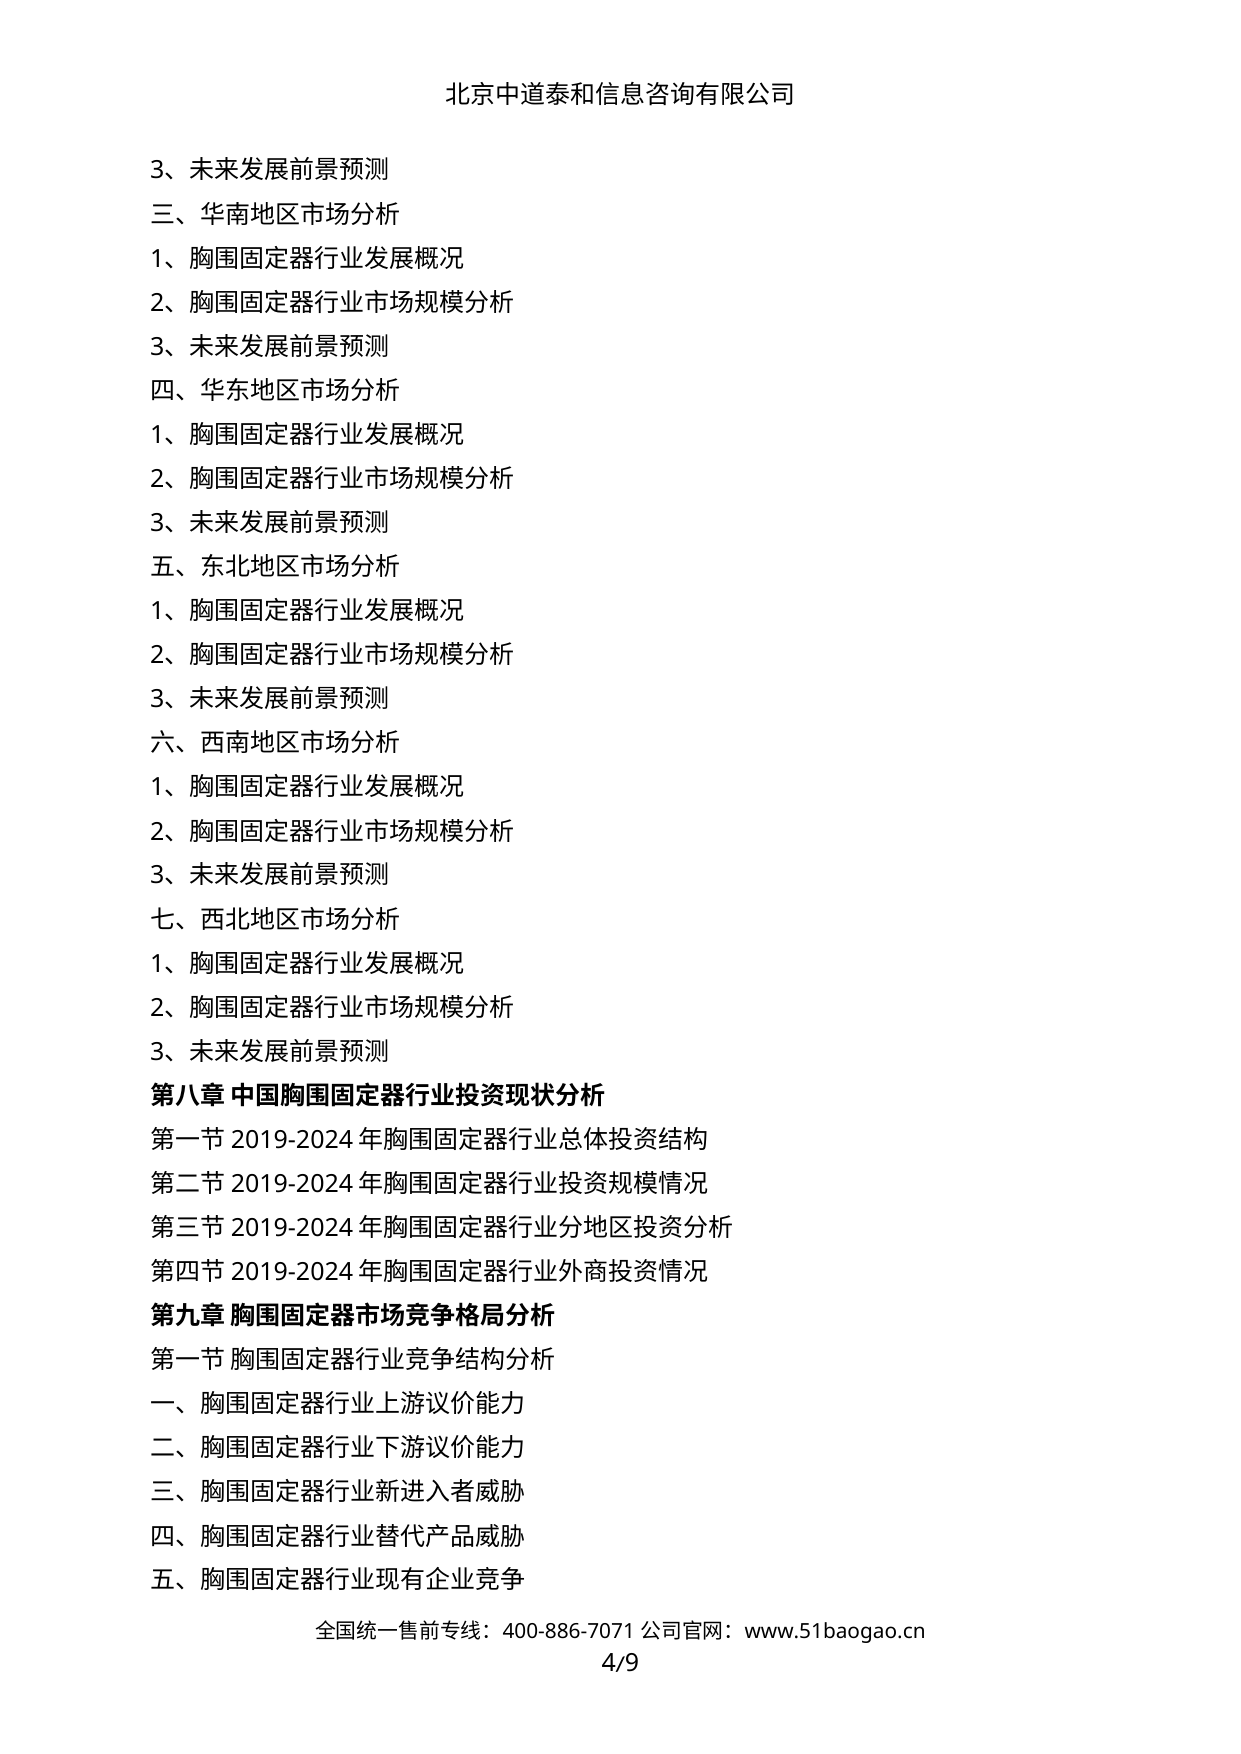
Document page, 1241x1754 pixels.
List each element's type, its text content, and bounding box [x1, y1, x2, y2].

text 六、西南地区市场分析 [150, 723, 1090, 759]
text 三、胸围固定器行业新进入者威胁 [150, 1472, 1090, 1508]
text 1、胸围固定器行业发展概况 [150, 591, 1090, 627]
text 2、胸围固定器行业市场规模分析 [150, 635, 1090, 671]
text 3、未来发展前景预测 [150, 1031, 1090, 1067]
text 二、胸围固定器行业下游议价能力 [150, 1428, 1090, 1464]
text 第四节 2019-2024年胸围固定器行业外商投资情况 [150, 1252, 1090, 1288]
text 三、华南地区市场分析 [150, 194, 1090, 230]
text 第三节 2019-2024年胸围固定器行业分地区投资分析 [150, 1207, 1090, 1244]
text 第一节 2019-2024年胸围固定器行业总体投资结构 [150, 1119, 1090, 1156]
text 1、胸围固定器行业发展概况 [150, 238, 1090, 274]
text 第八章 中国胸围固定器行业投资现状分析 [150, 1075, 1090, 1112]
text 第一节 胸围固定器行业竞争结构分析 [150, 1340, 1090, 1376]
text 1、胸围固定器行业发展概况 [150, 943, 1090, 979]
text 3、未来发展前景预测 [150, 855, 1090, 891]
text 3、未来发展前景预测 [150, 502, 1090, 539]
text 第二节 2019-2024年胸围固定器行业投资规模情况 [150, 1163, 1090, 1200]
text 1、胸围固定器行业发展概况 [150, 414, 1090, 451]
text 1、胸围固定器行业发展概况 [150, 767, 1090, 803]
text 2、胸围固定器行业市场规模分析 [150, 282, 1090, 318]
text 3、未来发展前景预测 [150, 326, 1090, 362]
text 五、东北地区市场分析 [150, 547, 1090, 583]
text 2、胸围固定器行业市场规模分析 [150, 987, 1090, 1023]
text 一、胸围固定器行业上游议价能力 [150, 1384, 1090, 1420]
text 3、未来发展前景预测 [150, 150, 1090, 186]
text 四、胸围固定器行业替代产品威胁 [150, 1516, 1090, 1552]
text 2、胸围固定器行业市场规模分析 [150, 458, 1090, 495]
text 第九章 胸围固定器市场竞争格局分析 [150, 1296, 1090, 1332]
text 四、华东地区市场分析 [150, 370, 1090, 407]
text 2、胸围固定器行业市场规模分析 [150, 811, 1090, 847]
text 五、胸围固定器行业现有企业竞争 [150, 1560, 1090, 1596]
text 3、未来发展前景预测 [150, 679, 1090, 715]
text 七、西北地区市场分析 [150, 899, 1090, 935]
